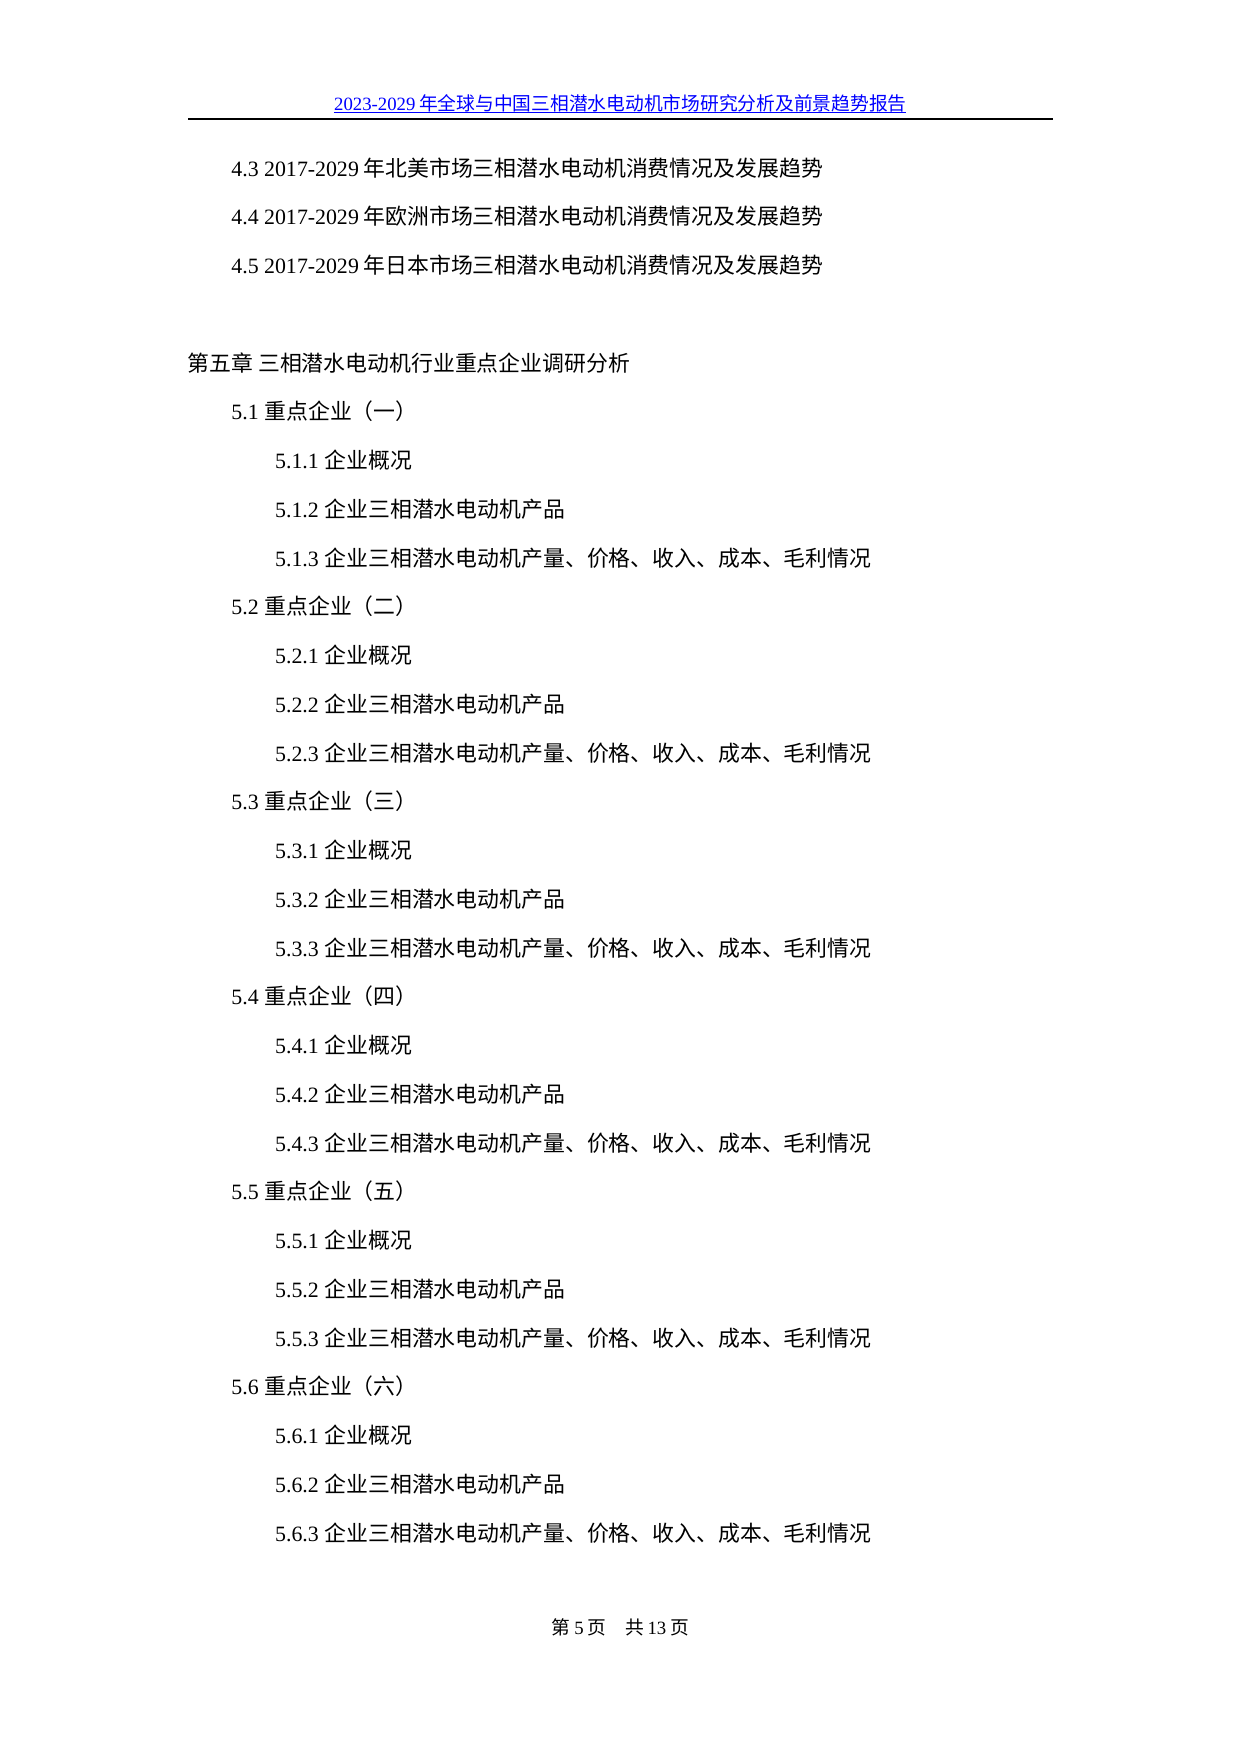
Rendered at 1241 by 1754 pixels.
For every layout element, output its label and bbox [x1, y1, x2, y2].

text [187, 150, 1053, 1548]
